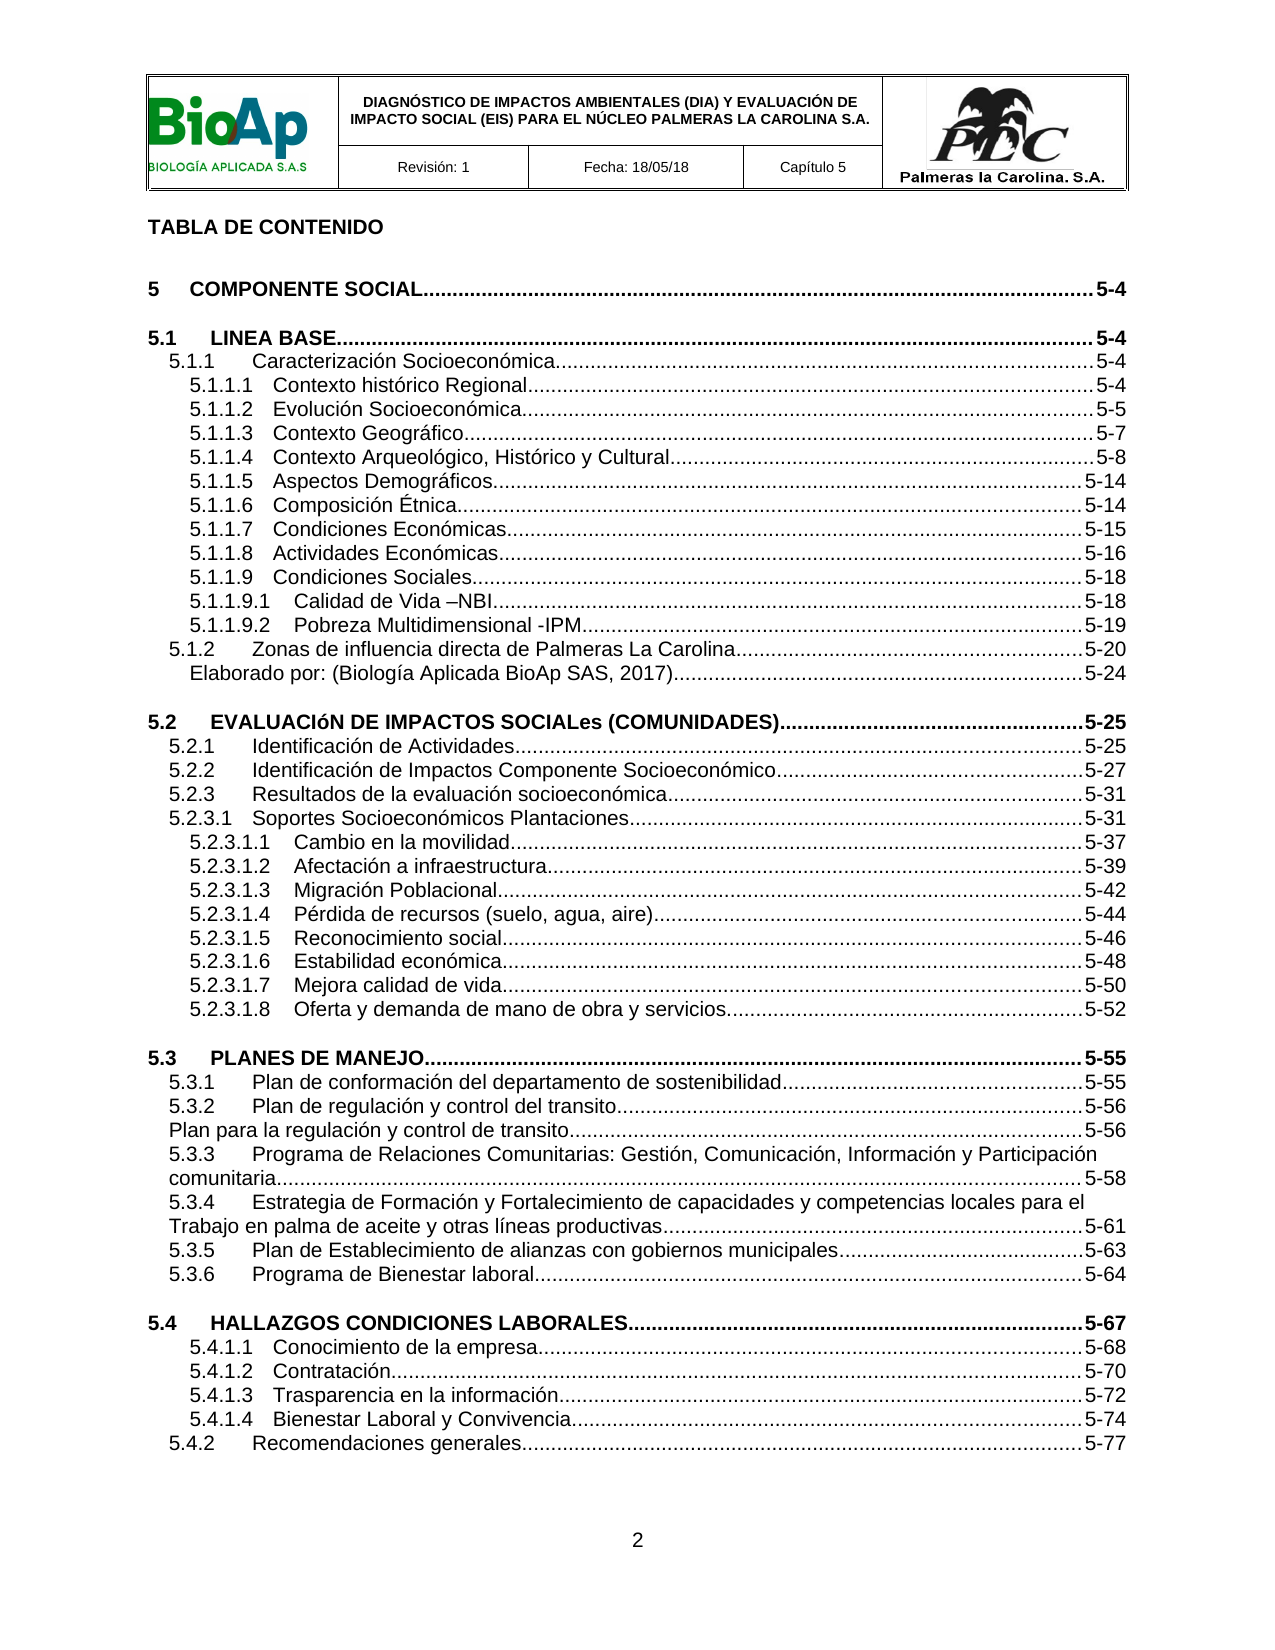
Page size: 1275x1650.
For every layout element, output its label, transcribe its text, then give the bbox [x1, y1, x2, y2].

text Elaborado por: (Biología Aplicada BioAp SAS, 2017) 5-24 [189, 661, 1127, 685]
text 5.1.1.1 Contexto histórico Regional 5-4 [189, 373, 1127, 397]
text 5.1.1.2 Evolución Socioeconómica 5-5 [189, 397, 1127, 421]
text 5.1.1 Caracterización Socioeconómica 5-4 [168, 349, 1127, 373]
text 5.1.2 Zonas de influencia directa de Palmeras La Carolina 5-20 [736, 637, 1127, 661]
text 5.2.3.1.1 Cambio en la movilidad 5-37 [189, 829, 1127, 853]
text 5.1.1.7 Condiciones Económicas 5-15 [189, 517, 1127, 541]
text 5.3 PLANES DE MANEJO 5-55 [148, 1046, 1127, 1070]
text 5.1.1.8 Actividades Económicas 5-16 [189, 541, 1127, 565]
text 5.1.1.5 Aspectos Demográficos 5-14 [189, 469, 1127, 493]
text 5.3.6 Programa de Bienestar laboral 5-64 [168, 1262, 1127, 1286]
text 5.2.3.1.6 Estabilidad económica 5-48 [189, 949, 1127, 973]
text 5.4 HALLAZGOS CONDICIONES LABORALES 5-67 [148, 1311, 1127, 1335]
text 5.1.1.9 Condiciones Sociales 5-18 [472, 565, 1127, 589]
picture [889, 77, 1120, 188]
text Plan para la regulación y control de transito 5-56 [168, 1118, 1127, 1142]
text 5.2.3.1.2 Afectación a infraestructura 5-39 [189, 853, 1127, 877]
text 5.2.3.1.7 Mejora calidad de vida 5-50 [189, 973, 1127, 997]
text 5.4.1.2 Contratación 5-70 [189, 1359, 1127, 1383]
text 5.4.1.1 Conocimiento de la empresa 5-68 [189, 1335, 1127, 1359]
text 5.1.1.3 Contexto Geográfico 5-7 [189, 421, 1127, 445]
text 5.1.1.9.2 Pobreza Multidimensional -IPM 5-19 [189, 613, 1127, 637]
text 5.4.1.3 Trasparencia en la información 5-72 [189, 1383, 1127, 1407]
text 5.3.2 Plan de regulación y control del transito 5-56 [168, 1094, 1127, 1118]
text 5.4.1.4 Bienestar Laboral y Convivencia 5-74 [189, 1407, 1127, 1431]
text 5.1.1.9.1 Calidad de Vida –NBI 5-18 [189, 589, 1127, 613]
text 5.3.5 Plan de Establecimiento de alianzas con gobiernos municipales 5-63 [168, 1238, 1127, 1262]
picture [149, 93, 309, 185]
text 5.1.1.6 Composición Étnica 5-14 [189, 493, 1127, 517]
text 5.3.4 Estrategia de Formación y Fortalecimiento de capacidades y competencias locales para el Trabajo en palma de aceite y otras líneas productivas 5-61 [168, 1190, 1127, 1238]
text 5.2.3 Resultados de la evaluación socioeconómica 5-31 [168, 782, 1127, 806]
text 5.2 EVALUACIóN DE IMPACTOS SOCIALes (COMUNIDADES) 5-25 [148, 710, 1127, 734]
text 5.3.3 Programa de Relaciones Comunitarias: Gestión, Comunicación, Información y Participación comunitaria. 5-58 [168, 1142, 1127, 1190]
text 5.1.1.4 Contexto Arqueológico, Histórico y Cultural 5-8 [189, 445, 1127, 469]
text 5.2.3.1.3 Migración Poblacional 5-42 [189, 877, 1127, 901]
text TABLA DE CONTENIDO [148, 215, 1127, 239]
text 5 COMPONENTE SOCIAL 5-4 [148, 276, 1127, 300]
text 5.1 LINEA BASE 5-4 [148, 325, 1127, 349]
text 5.2.3.1.8 Oferta y demanda de mano de obra y servicios. 5-52 [189, 997, 1127, 1021]
text 5.2.3.1.4 Pérdida de recursos (suelo, agua, aire) 5-44 [189, 901, 1127, 925]
text 5.2.3.1.5 Reconocimiento social 5-46 [189, 925, 1127, 949]
text 5.2.3.1 Soportes Socioeconómicos Plantaciones 5-31 [168, 806, 1127, 829]
text 5.4.2 Recomendaciones generales 5-77 [168, 1431, 1127, 1454]
text 5.3.1 Plan de conformación del departamento de sostenibilidad 5-55 [168, 1070, 1127, 1094]
text 5.1.1.9 Condiciones Sociales 5-18 [189, 565, 273, 589]
text 5.2.2 Identificación de Impactos Componente Socioeconómico 5-27 [168, 758, 1127, 782]
text 5.2.1 Identificación de Actividades 5-25 [168, 734, 1127, 758]
